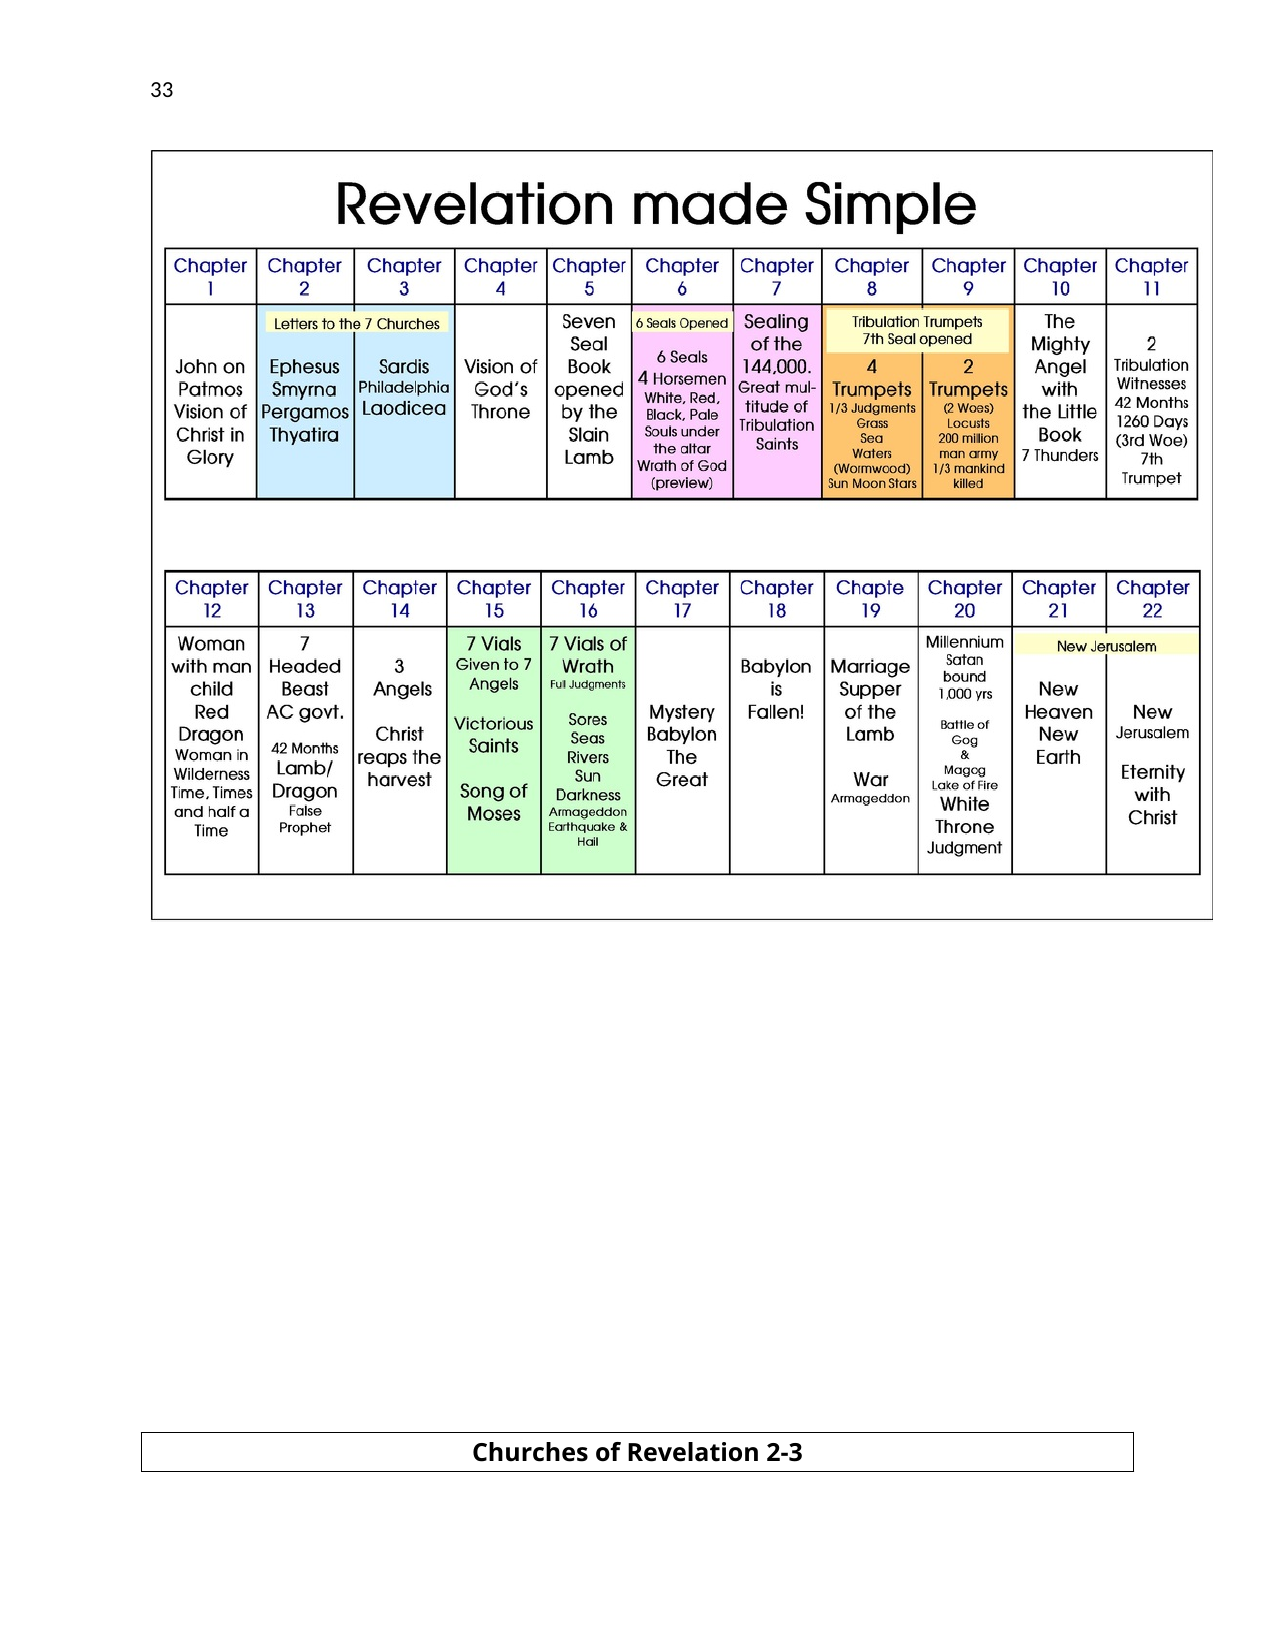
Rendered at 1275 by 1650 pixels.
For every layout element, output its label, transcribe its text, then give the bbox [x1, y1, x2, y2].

picture [150, 150, 1213, 922]
text Churches of Revelation 2-3 [142, 1433, 1133, 1471]
